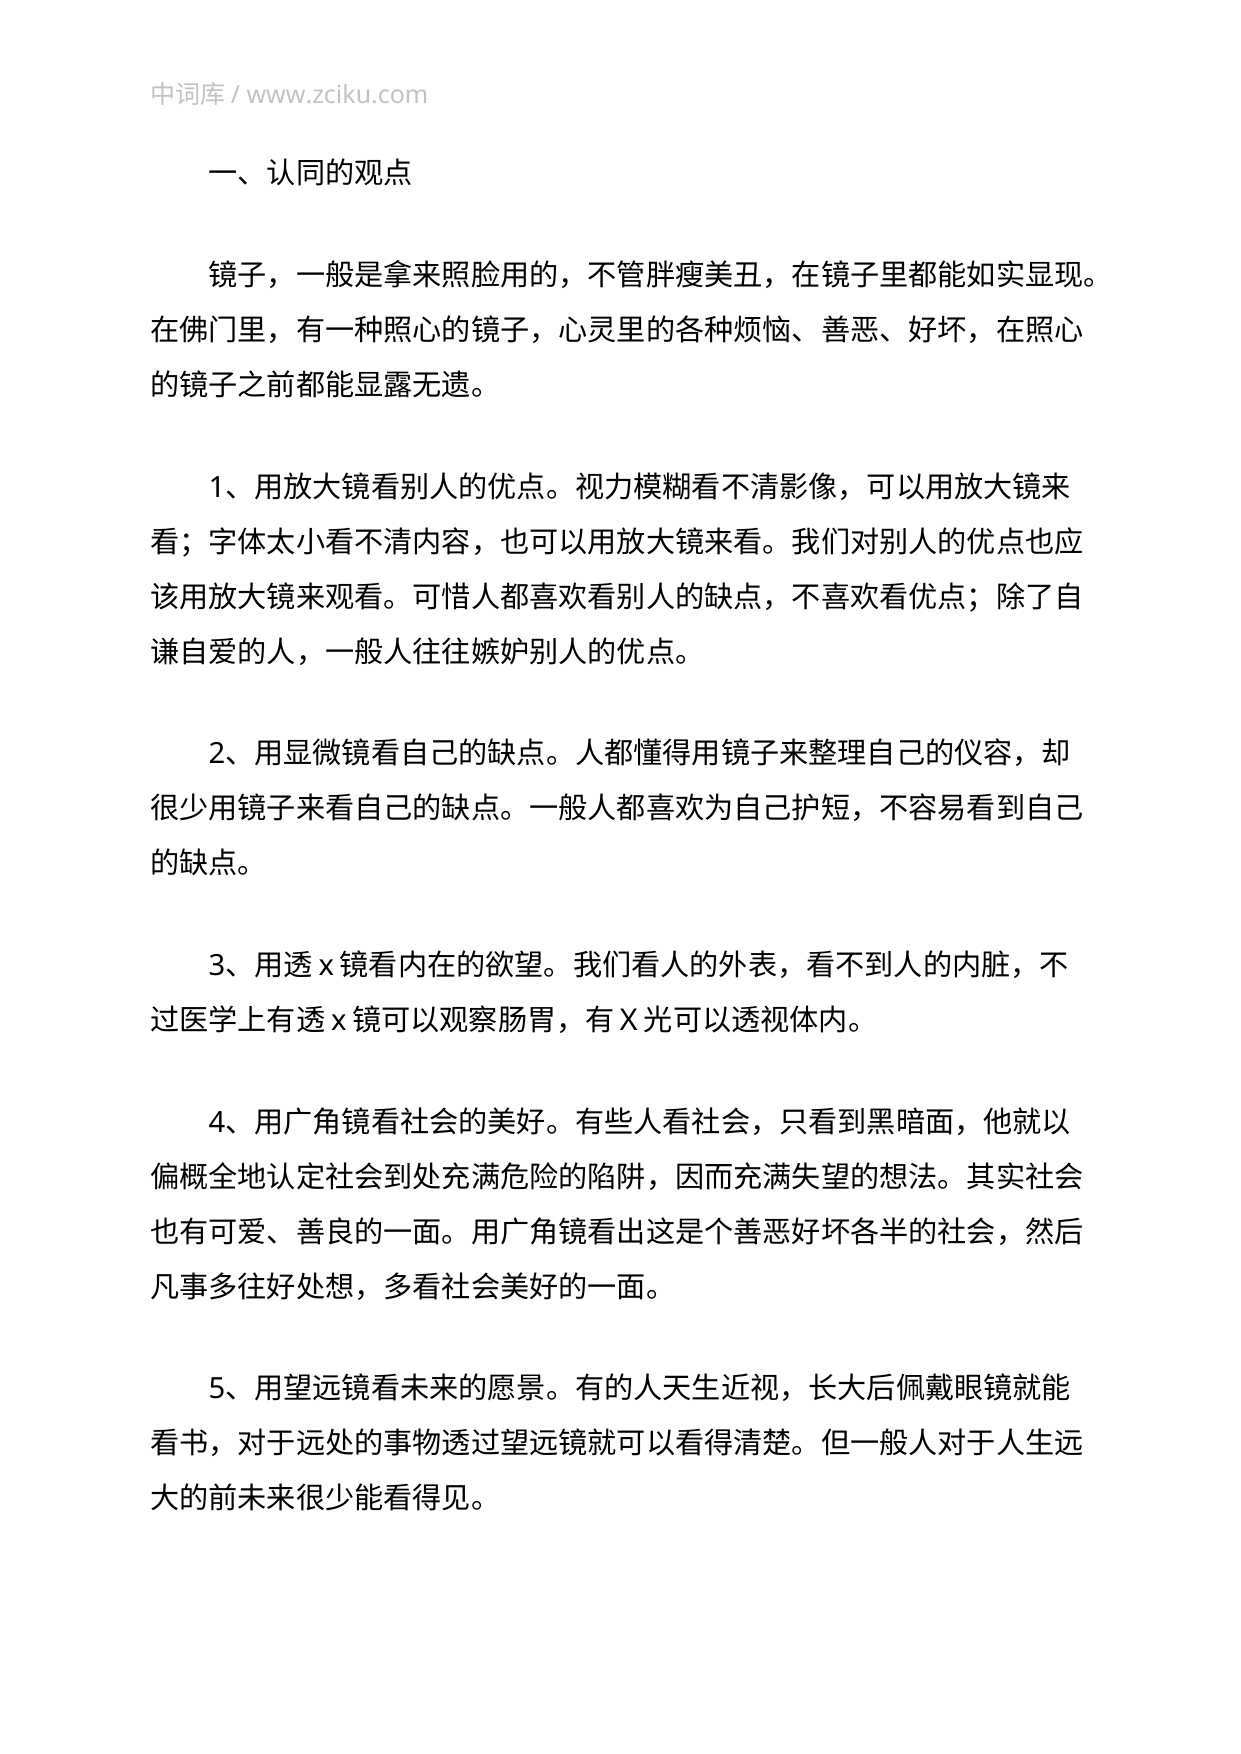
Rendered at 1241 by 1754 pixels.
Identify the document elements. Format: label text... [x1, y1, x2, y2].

text 1、用放大镜看别人的优点。视力模糊看不清影像，可以用放大镜来看；字体太小看不清内容，也可以用放大镜来看。我们对别人的优点也应该用放大镜来观看。可惜人都喜欢看别人的缺点，不喜欢看优点；除了自谦自爱的人，一般人往往嫉妒别人的优点。 [150, 463, 1090, 670]
text 一、认同的观点 [150, 150, 1090, 192]
text 3、用透x镜看内在的欲望。我们看人的外表，看不到人的内脏，不过医学上有透x镜可以观察肠胃，有Ｘ光可以透视体内。 [150, 942, 1090, 1039]
text 镜子，一般是拿来照脸用的，不管胖瘦美丑，在镜子里都能如实显现。在佛门里，有一种照心的镜子，心灵里的各种烦恼、善恶、好坏，在照心的镜子之前都能显露无遗。 [150, 252, 1090, 404]
text 2、用显微镜看自己的缺点。人都懂得用镜子来整理自己的仪容，却很少用镜子来看自己的缺点。一般人都喜欢为自己护短，不容易看到自己的缺点。 [150, 730, 1090, 882]
text 5、用望远镜看未来的愿景。有的人天生近视，长大后佩戴眼镜就能看书，对于远处的事物透过望远镜就可以看得清楚。但一般人对于人生远大的前未来很少能看得见。 [150, 1365, 1090, 1517]
text 4、用广角镜看社会的美好。有些人看社会，只看到黑暗面，他就以偏概全地认定社会到处充满危险的陷阱，因而充满失望的想法。其实社会也有可爱、善良的一面。用广角镜看出这是个善恶好坏各半的社会，然后凡事多往好处想，多看社会美好的一面。 [150, 1098, 1090, 1306]
